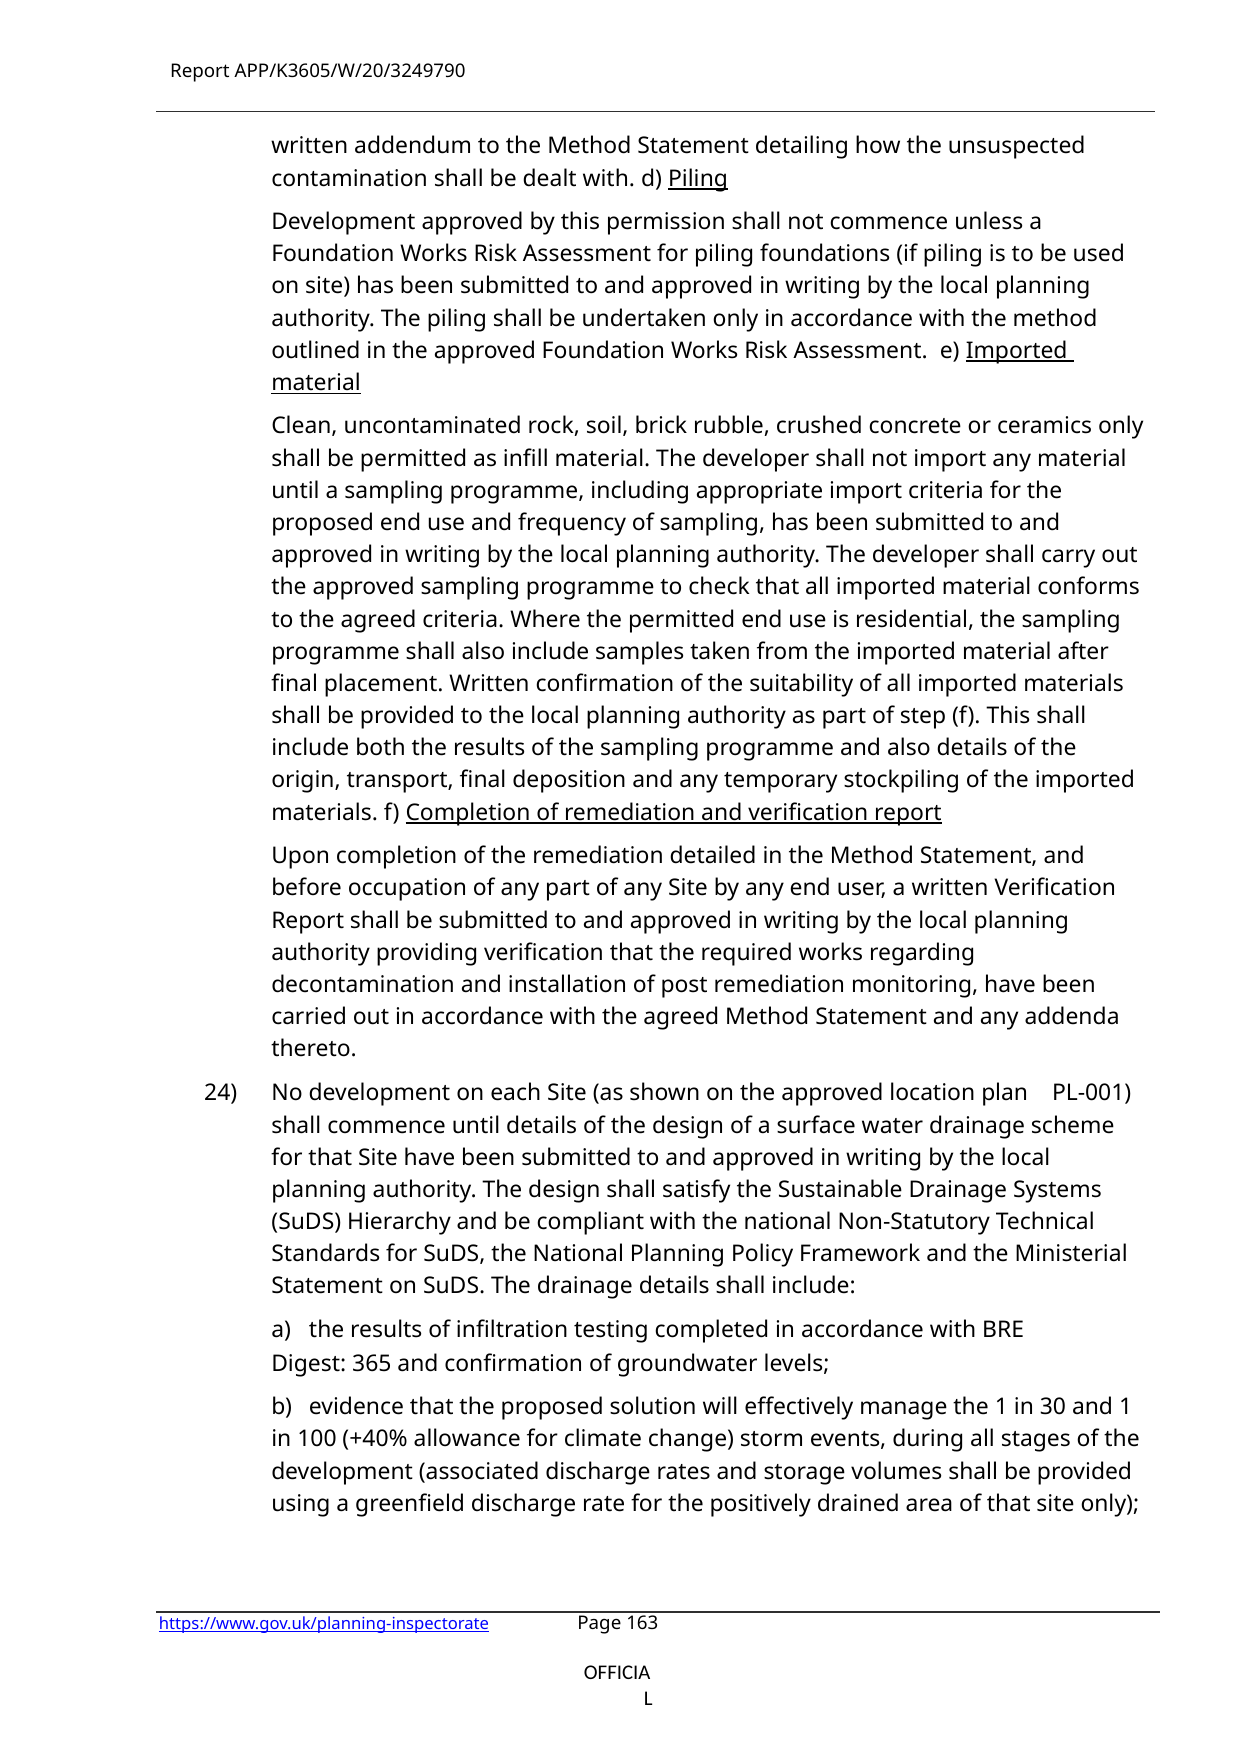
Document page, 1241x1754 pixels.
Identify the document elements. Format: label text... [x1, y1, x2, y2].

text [271, 129, 1133, 193]
text Development approved by this permission shall not commence unless a Foundation Works Risk Assessment for piling foundations (if piling is to be used on site) has been submitted to and approved in writing by the local planning authority. The piling shall be undertaken only in accordance with the method outlined in the approved Foundation Works Risk Assessment. e) Imported material [271, 205, 1151, 397]
text Upon completion of the remediation detailed in the Method Statement, and before occupation of any part of any Site by any end user, a written Verification Report shall be submitted to and approved in writing by the local planning authority providing verification that the required works regarding decontamination and installation of post remediation monitoring, have been carried out in accordance with the agreed Method Statement and any addenda thereto. [271, 839, 1151, 1063]
list evidence that the proposed solution will effectively manage the 1 in 30 and 1 in 100 (+40% allowance for climate change) storm events, during all stages of the development (associated discharge rates and storage volumes shall be provided using a greenfield discharge rate for the positively drained area of that site only); [271, 1390, 1151, 1518]
list No development on each Site (as shown on the approved location plan PL-001) shall commence until details of the design of a surface water drainage scheme for that Site have been submitted to and approved in writing by the local planning authority. The design shall satisfy the Sustainable Drainage Systems (SuDS) Hierarchy and be compliant with the national Non-Statutory Technical Standards for SuDS, the National Planning Policy Framework and the Ministerial Statement on SuDS. The drainage details shall include: [204, 1076, 1151, 1301]
text Digest: 365 and confirmation of groundwater levels; [271, 1347, 1151, 1378]
text Clean, uncontaminated rock, soil, brick rubble, crushed concrete or ceramics only shall be permitted as infill material. The developer shall not import any material until a sampling programme, including appropriate import criteria for the proposed end use and frequency of sampling, has been submitted to and approved in writing by the local planning authority. The developer shall carry out the approved sampling programme to check that all imported material conforms to the agreed criteria. Where the permitted end use is residential, the sampling programme shall also include samples taken from the imported material after final placement. Written confirmation of the suitability of all imported materials shall be provided to the local planning authority as part of step (f). This shall include both the results of the sampling programme and also details of the origin, transport, final deposition and any temporary stockpiling of the imported materials. f) Completion of remediation and verification report [271, 409, 1151, 827]
list the results of infiltration testing completed in accordance with BRE [271, 1313, 1151, 1344]
